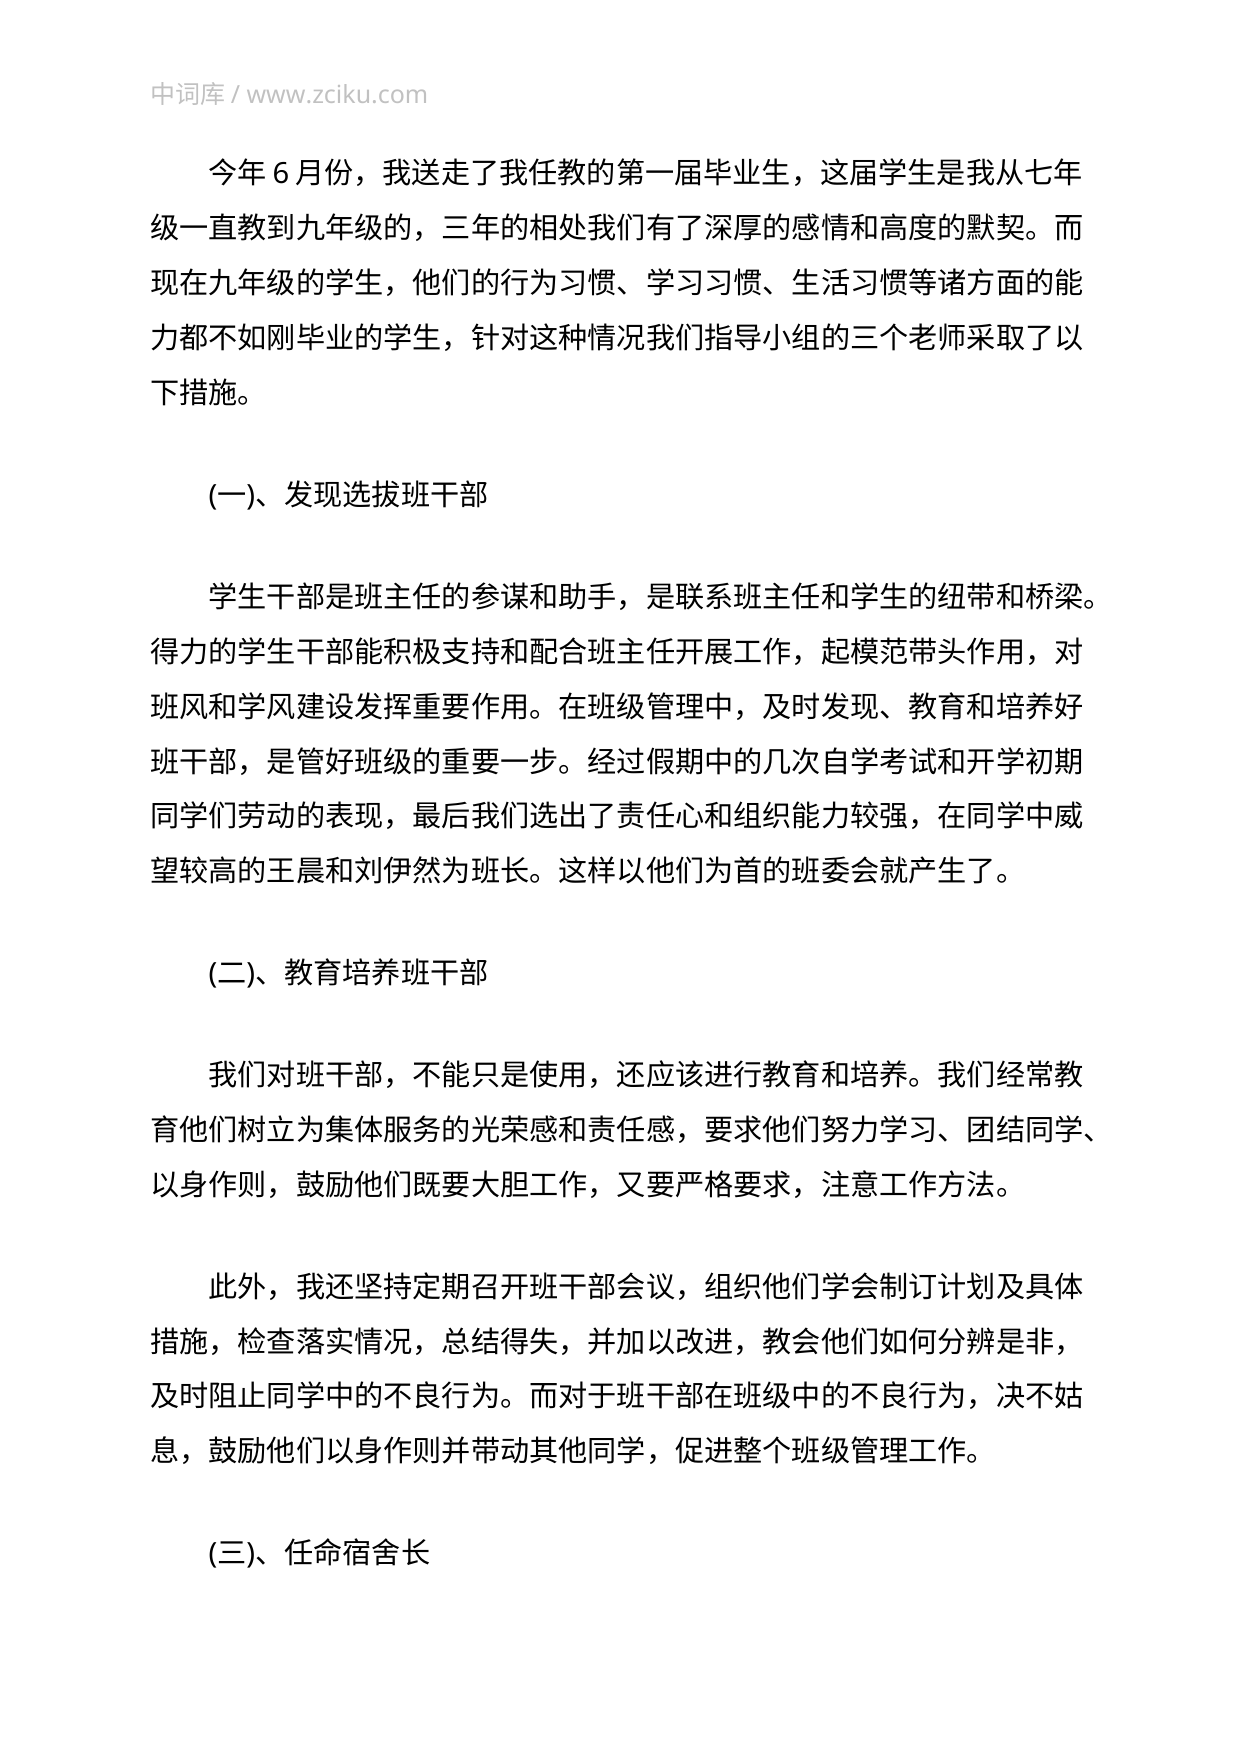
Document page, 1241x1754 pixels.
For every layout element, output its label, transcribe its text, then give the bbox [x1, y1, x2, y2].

text 此外，我还坚持定期召开班干部会议，组织他们学会制订计划及具体措施，检查落实情况，总结得失，并加以改进，教会他们如何分辨是非，及时阻止同学中的不良行为。而对于班干部在班级中的不良行为，决不姑息，鼓励他们以身作则并带动其他同学，促进整个班级管理工作。 [150, 1263, 1090, 1470]
text (三)、任命宿舍长 [150, 1530, 1090, 1572]
text (二)、教育培养班干部 [150, 950, 1090, 992]
text 学生干部是班主任的参谋和助手，是联系班主任和学生的纽带和桥梁。得力的学生干部能积极支持和配合班主任开展工作，起模范带头作用，对班风和学风建设发挥重要作用。在班级管理中，及时发现、教育和培养好班干部，是管好班级的重要一步。经过假期中的几次自学考试和开学初期同学们劳动的表现，最后我们选出了责任心和组织能力较强，在同学中威望较高的王晨和刘伊然为班长。这样以他们为首的班委会就产生了。 [150, 573, 1090, 890]
text (一)、发现选拔班干部 [150, 471, 1090, 514]
text 我们对班干部，不能只是使用，还应该进行教育和培养。我们经常教育他们树立为集体服务的光荣感和责任感，要求他们努力学习、团结同学、以身作则，鼓励他们既要大胆工作，又要严格要求，注意工作方法。 [150, 1052, 1090, 1204]
text 今年6月份，我送走了我任教的第一届毕业生，这届学生是我从七年级一直教到九年级的，三年的相处我们有了深厚的感情和高度的默契。而现在九年级的学生，他们的行为习惯、学习习惯、生活习惯等诸方面的能力都不如刚毕业的学生，针对这种情况我们指导小组的三个老师采取了以下措施。 [150, 150, 1090, 412]
